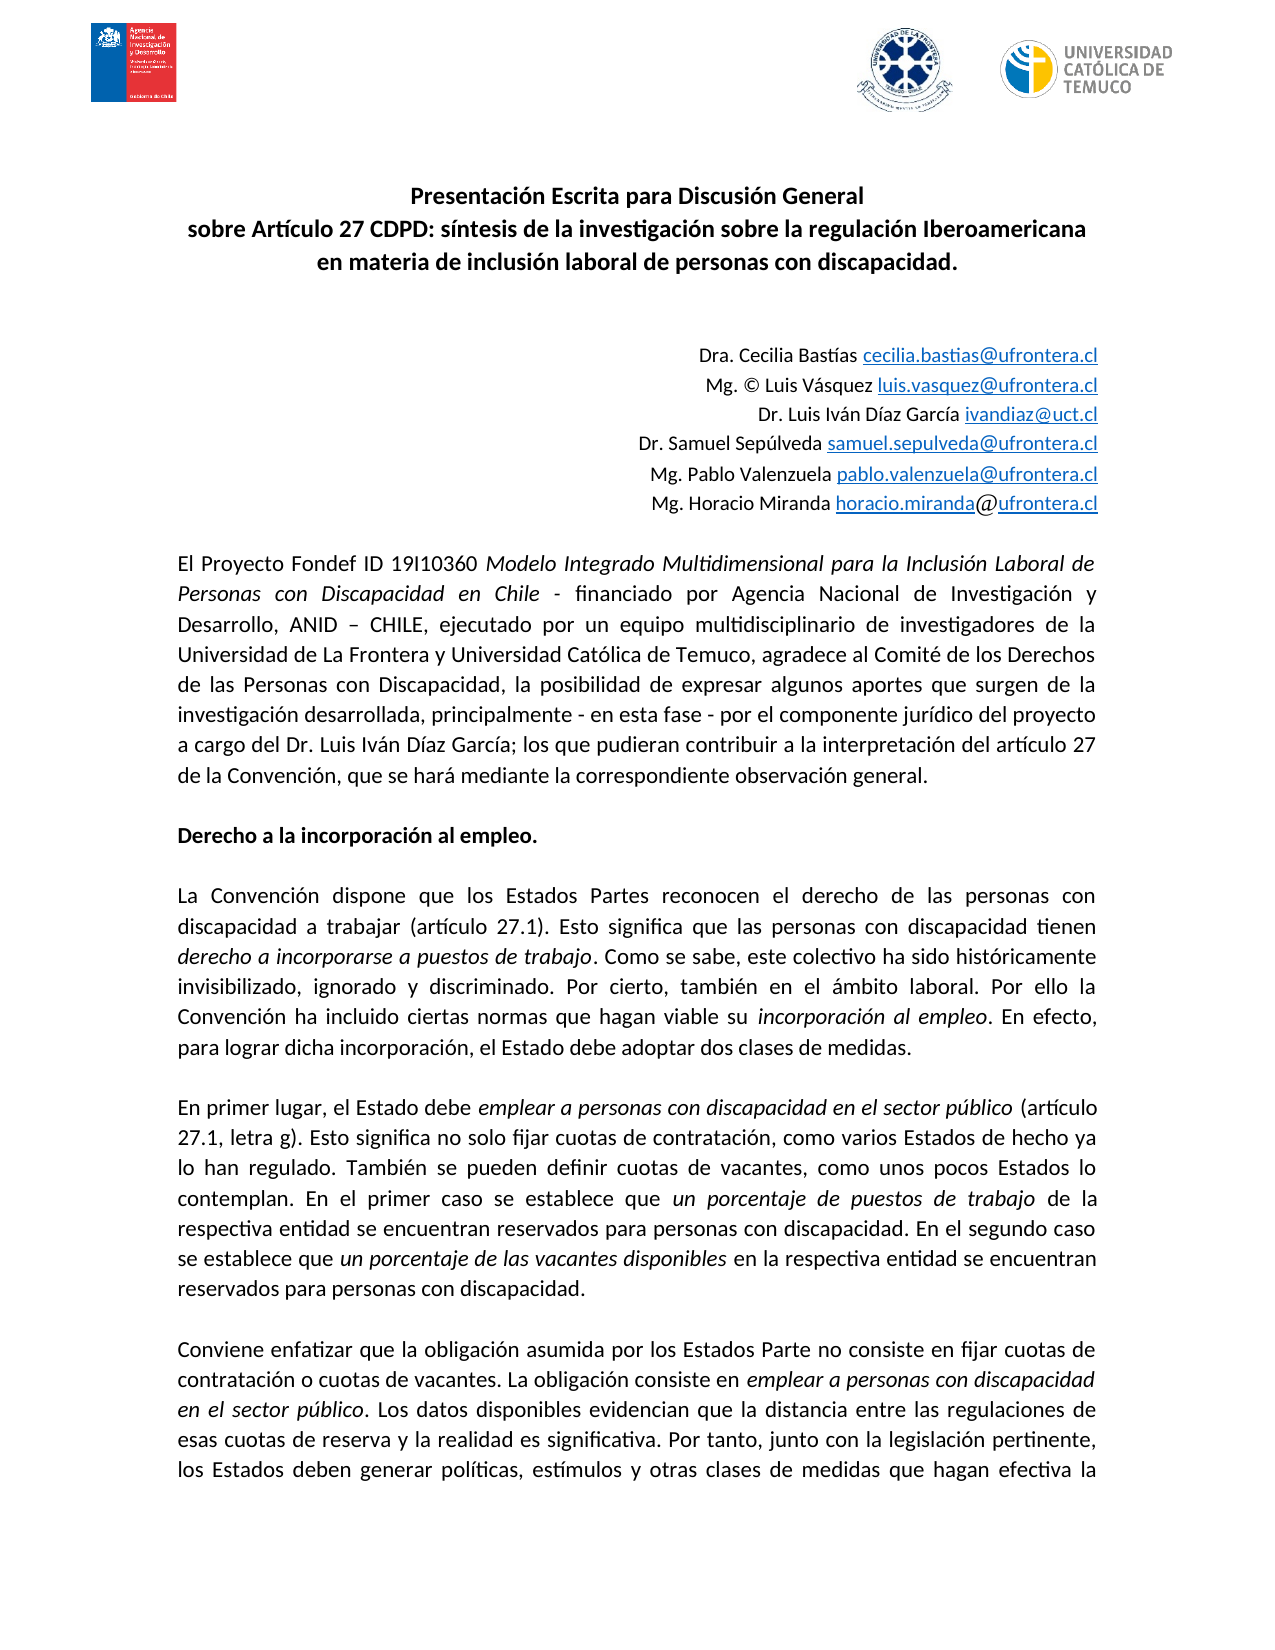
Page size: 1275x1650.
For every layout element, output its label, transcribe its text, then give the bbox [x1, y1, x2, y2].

text Presentación Escrita para Discusión General [177, 181, 1098, 211]
text Mg. © Luis Vásquez luis.vasquez@ufrontera.cl [177, 370, 1098, 399]
text Derecho a la incorporación al empleo. [177, 821, 1098, 849]
picture [91, 23, 177, 102]
text El Proyecto Fondef ID 19I10360 Modelo Integrado Multidimensional para la Inclusión Laboral de Personas con Discapacidad en Chile - financiado por Agencia Nacional de Investigación y Desarrollo, ANID – CHILE, ejecutado por un equipo multidisciplinario de investigadores de la Universidad de La Frontera y Universidad Católica de Temuco, agradece al Comité de los Derechos de las Personas con Discapacidad, la posibilidad de expresar algunos aportes que surgen de la investigación desarrollada, principalmente - en esta fase - por el componente jurídico del proyecto a cargo del Dr. Luis Iván Díaz García; los que pudieran contribuir a la interpretación del artículo 27 de la Convención, que se hará mediante la correspondiente observación general. [177, 549, 1098, 789]
text Dr. Samuel Sepúlveda samuel.sepulveda@ufrontera.cl [177, 428, 1098, 457]
text Dr. Luis Iván Díaz García ivandiaz@uct.cl [177, 401, 1098, 426]
text Mg. Horacio Miranda horacio.mirandaufrontera.cl [177, 489, 1098, 517]
text La Convención dispone que los Estados Partes reconocen el derecho de las personas con discapacidad a trabajar (artículo 27.1). Esto significa que las personas con discapacidad tienen derecho a incorporarse a puestos de trabajo. Como se sabe, este colectivo ha sido históricamente invisibilizado, ignorado y discriminado. Por cierto, también en el ámbito laboral. Por ello la Convención ha incluido ciertas normas que hagan viable su incorporación al empleo. En efecto, para lograr dicha incorporación, el Estado debe adoptar dos clases de medidas. [177, 882, 1098, 1061]
text En primer lugar, el Estado debe emplear a personas con discapacidad en el sector público (artículo 27.1, letra g). Esto significa no solo fijar cuotas de contratación, como varios Estados de hecho ya lo han regulado. También se pueden definir cuotas de vacantes, como unos pocos Estados lo contemplan. En el primer caso se establece que un porcentaje de puestos de trabajo de la respectiva entidad se encuentran reservados para personas con discapacidad. En el segundo caso se establece que un porcentaje de las vacantes disponibles en la respectiva entidad se encuentran reservados para personas con discapacidad. [177, 1093, 1098, 1302]
picture [855, 28, 953, 110]
picture [1000, 40, 1172, 98]
text Dra. Cecilia Bastías cecilia.bastias@ufrontera.cl [177, 340, 1098, 368]
text Mg. Pablo Valenzuela pablo.valenzuela@ufrontera.cl [177, 459, 1098, 487]
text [177, 1335, 1098, 1484]
text sobre Artículo 27 CDPD: síntesis de la investigación sobre la regulación Iberoamericana en materia de inclusión laboral de personas con discapacidad. [177, 213, 1098, 277]
